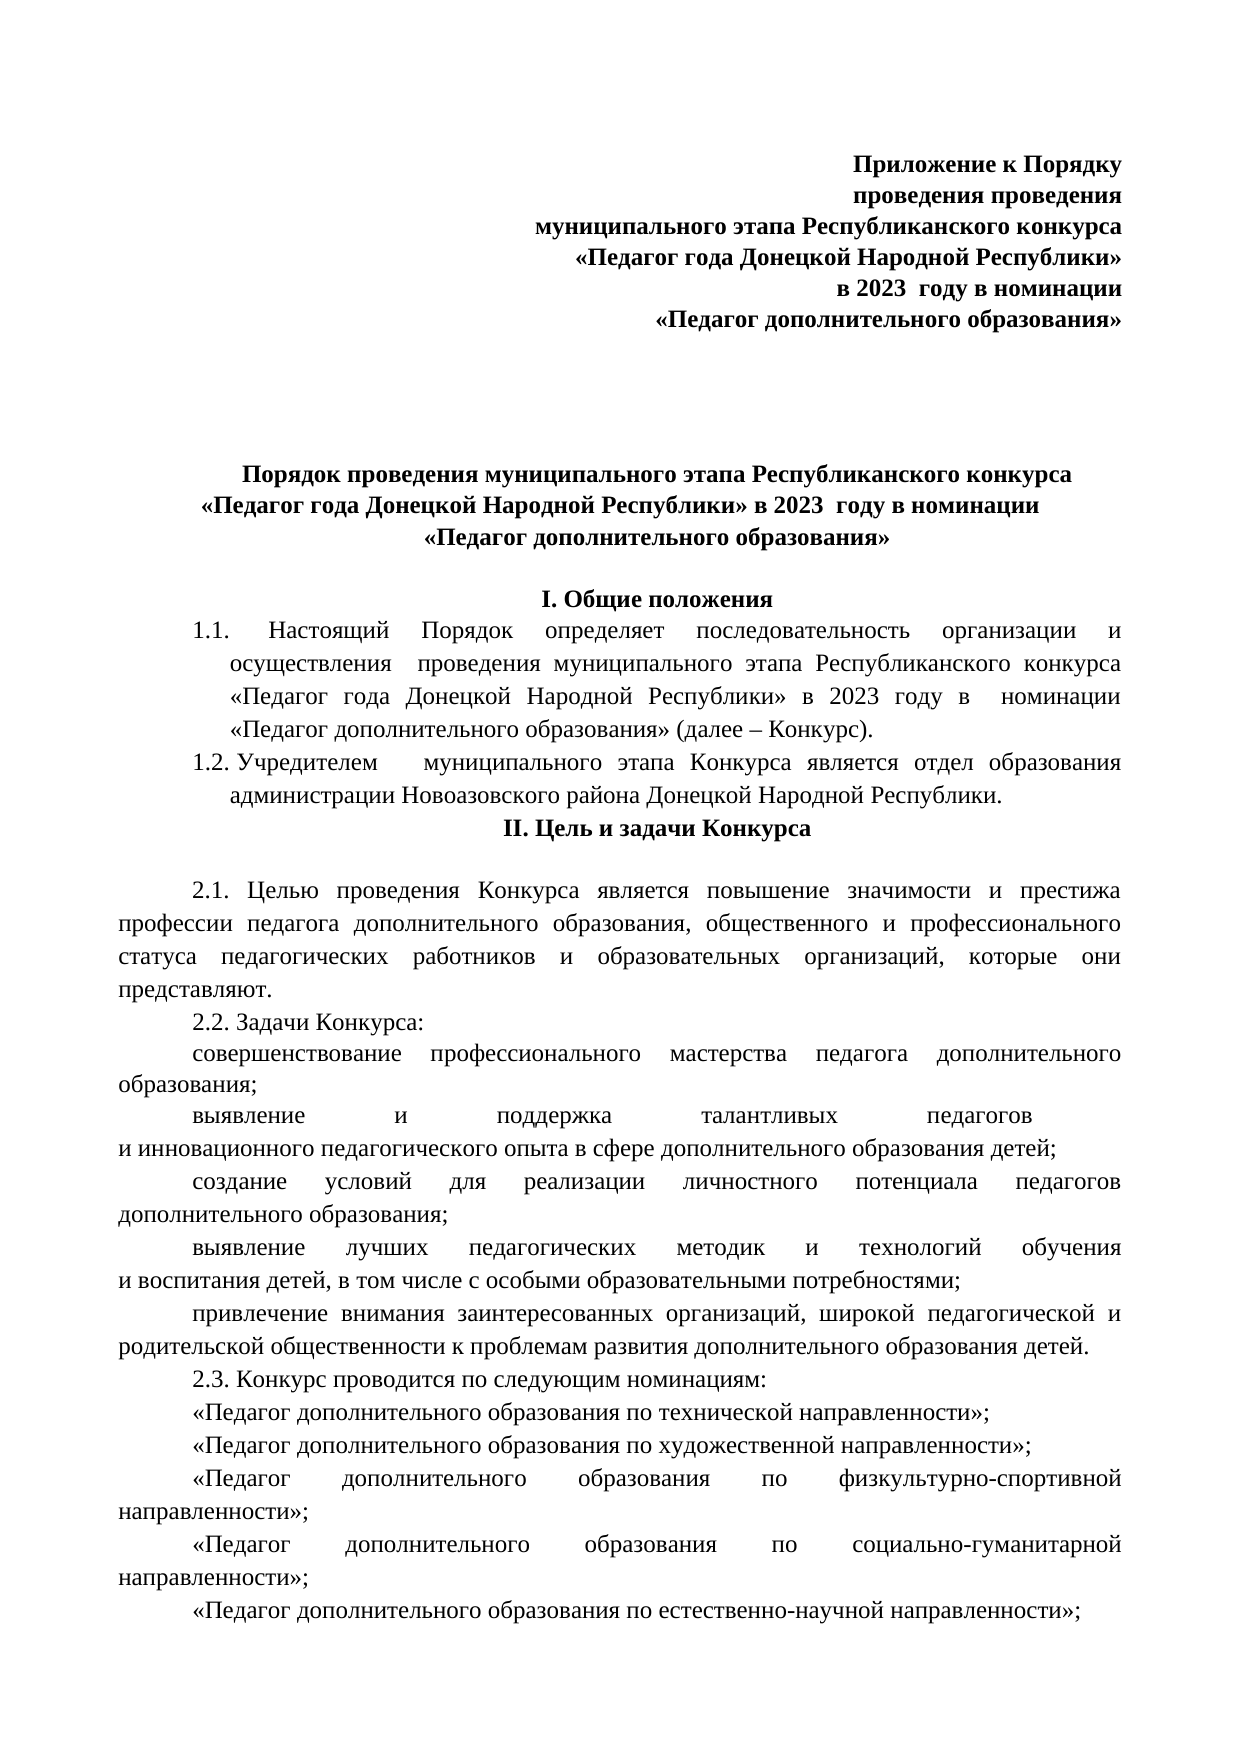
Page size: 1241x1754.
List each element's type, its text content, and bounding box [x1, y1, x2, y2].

text I. Общие положения [118, 584, 1122, 612]
text Порядок проведения муниципального этапа Республиканского конкурса «Педагог года Донецкой Народной Республики» в 2023 году в номинации [118, 459, 1122, 519]
text «Педагог дополнительного образования» [118, 304, 1122, 333]
text выявление и поддержка талантливых педагогов и инновационного педагогического опыта в сфере дополнительного образования детей; [118, 1100, 1122, 1162]
text проведения проведения [118, 180, 1122, 209]
text «Педагог дополнительного образования по физкультурно-спортивной направленности»; [118, 1463, 1122, 1525]
list Учредителем муниципального этапа Конкурса является отдел образования администрации Новоазовского района Донецкой Народной Республики. [192, 747, 1122, 809]
text «Педагог года Донецкой Народной Республики» [118, 242, 1122, 271]
text создание условий для реализации личностного потенциала педагогов дополнительного образования; [118, 1166, 1122, 1228]
list Настоящий Порядок определяет последовательность организации и осуществления проведения муниципального этапа Республиканского конкурса «Педагог года Донецкой Народной Республики» в 2023 году в номинации «Педагог дополнительного образования» (далее ‒ Конкурс). [192, 615, 1122, 743]
text «Педагог дополнительного образования по художественной направленности»; [118, 1430, 1122, 1459]
text «Педагог дополнительного образования по естественно-научной направленности»; [118, 1596, 1122, 1624]
text 2.2. Задачи Конкурса: [118, 1007, 1122, 1036]
text привлечение внимания заинтересованных организаций, широкой педагогической и родительской общественности к проблемам развития дополнительного образования детей. [118, 1298, 1122, 1360]
text муниципального этапа Республиканского конкурса [118, 211, 1122, 240]
text «Педагог дополнительного образования» [118, 522, 1122, 550]
text «Педагог дополнительного образования по социально-гуманитарной направленности»; [118, 1529, 1122, 1591]
text II. Цель и задачи Конкурса [118, 813, 1122, 842]
text выявление лучших педагогических методик и технологий обучения и воспитания детей, в том числе с особыми образовательными потребностями; [118, 1232, 1122, 1294]
list 2.1. Целью проведения Конкурса является повышение значимости и престижа профессии педагога дополнительного образования, общественного и профессионального статуса педагогических работников и образовательных организаций, которые они представляют. [118, 875, 1122, 1003]
text Приложение к Порядку [118, 149, 1122, 178]
text в 2023 году в номинации [118, 273, 1122, 302]
text «Педагог дополнительного образования по технической направленности»; [118, 1397, 1122, 1426]
text совершенствование профессионального мастерства педагога дополнительного образования; [118, 1038, 1122, 1098]
text 2.3. Конкурс проводится по следующим номинациям: [192, 1364, 1122, 1393]
